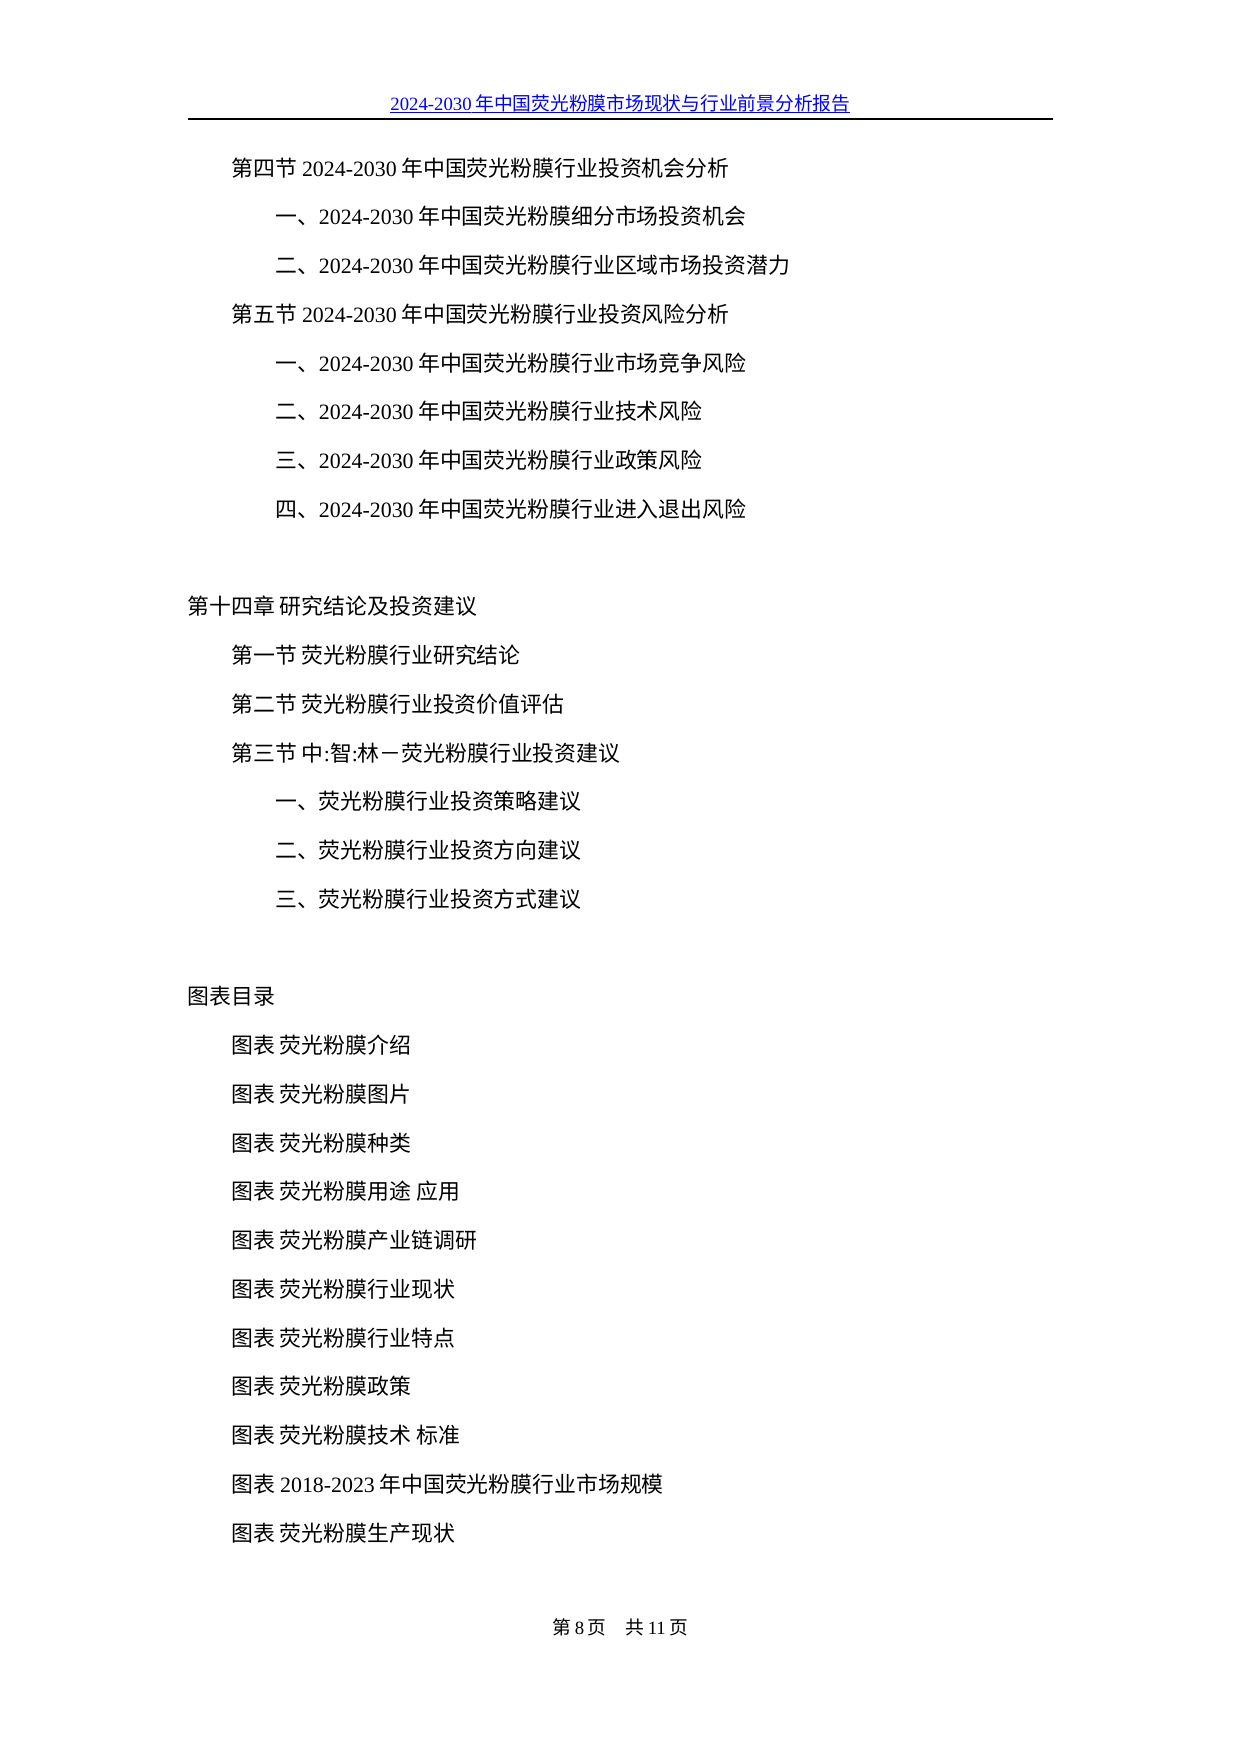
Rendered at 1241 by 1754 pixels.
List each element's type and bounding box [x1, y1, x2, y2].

text [187, 150, 1053, 1548]
